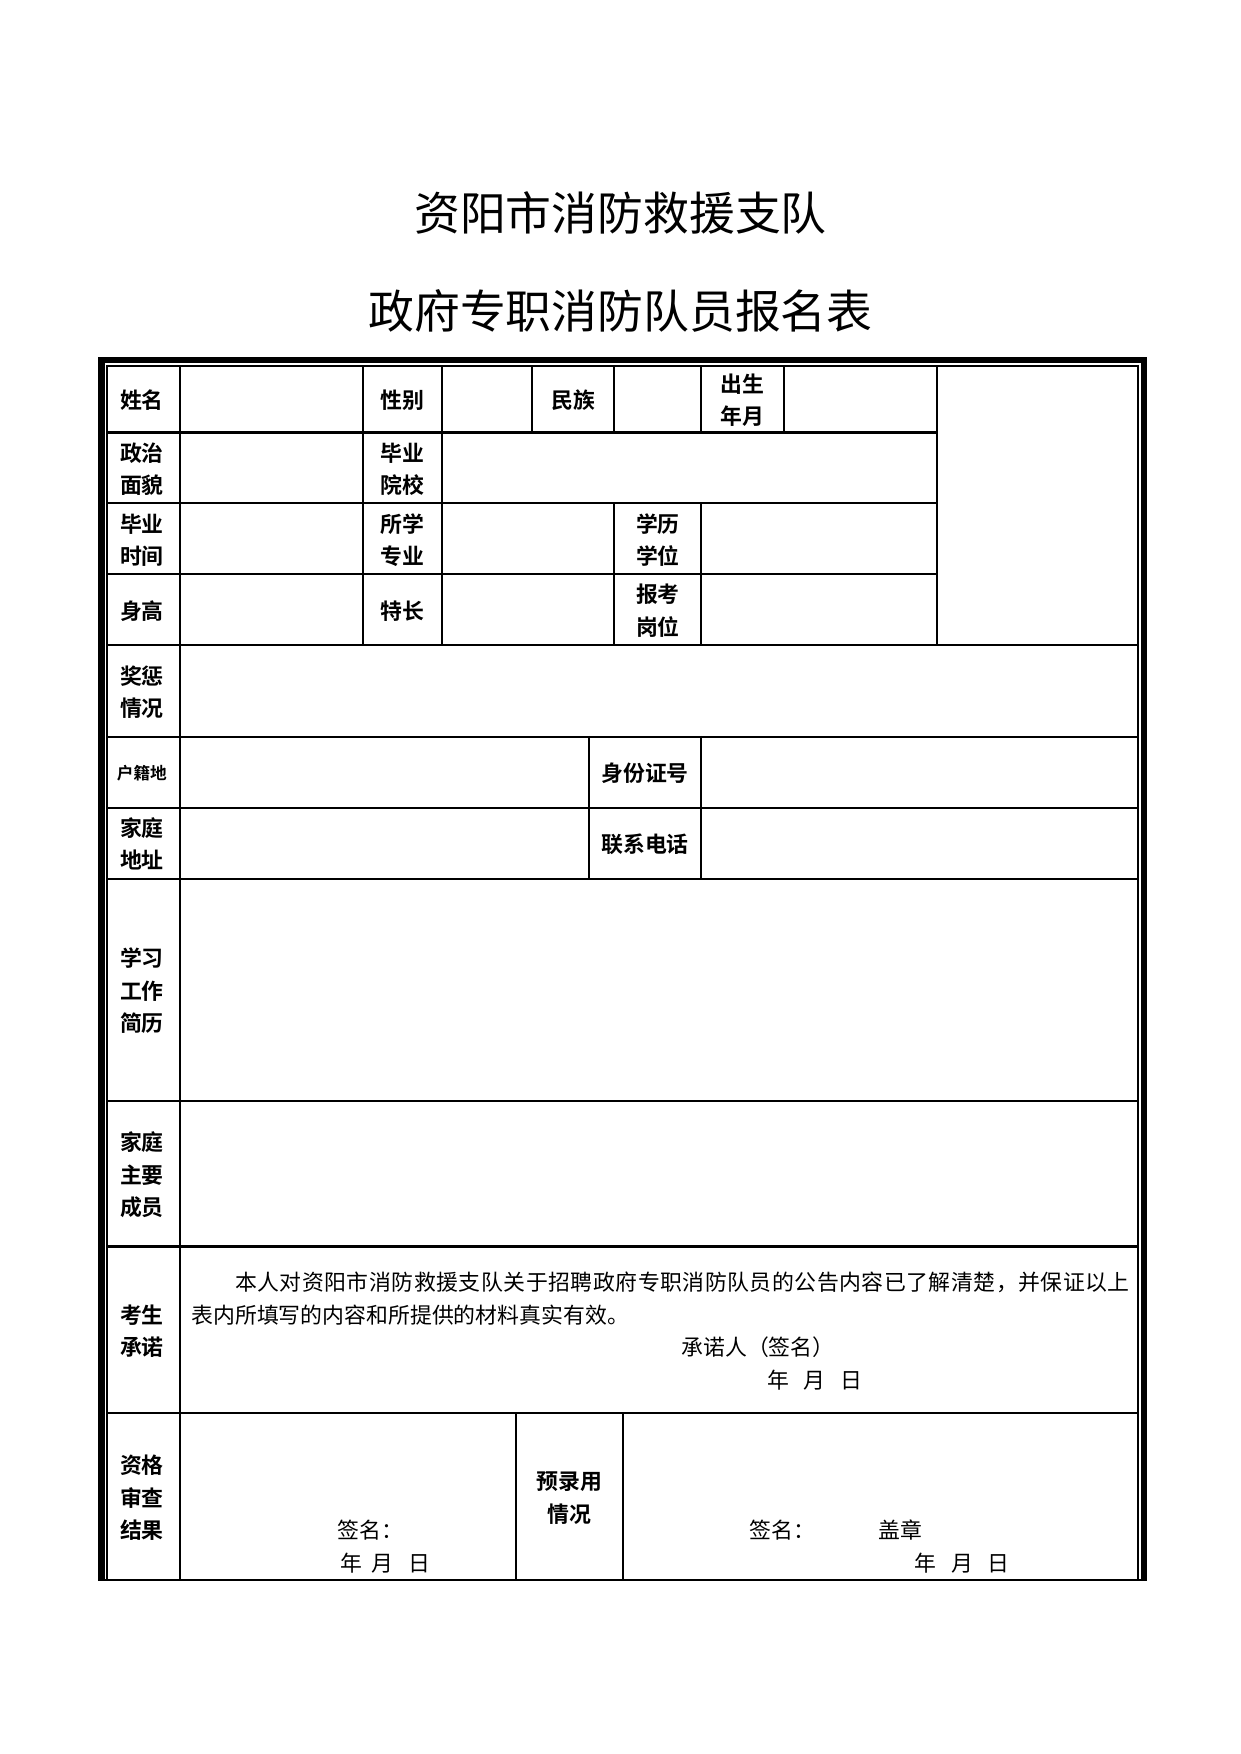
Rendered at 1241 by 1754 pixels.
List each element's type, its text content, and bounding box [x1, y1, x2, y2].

table_cell [702, 738, 1137, 807]
table_header 民族 [533, 367, 613, 431]
table_cell 学历 学位 [615, 504, 700, 573]
table_cell [702, 575, 936, 644]
table_cell 政治面貌 [108, 434, 179, 502]
table_cell 身份证号 [590, 738, 700, 807]
table_cell 资格审查结果 [108, 1414, 179, 1579]
table_cell 家庭地址 [108, 809, 179, 877]
table_header 性别 [364, 367, 441, 431]
table_cell [443, 434, 936, 502]
table_cell 预录用 情况 [517, 1414, 622, 1579]
table_header [785, 367, 936, 431]
table_header [181, 367, 362, 431]
table_cell 签名： 年 月 日 [181, 1414, 515, 1579]
table_header [615, 367, 700, 431]
table_cell 考生承诺 [108, 1248, 179, 1412]
text 政府专职消防队员报名表 [187, 259, 1053, 357]
text 资阳市消防救援支队 [187, 162, 1053, 259]
table_cell 本人对资阳市消防救援支队关于招聘政府专职消防队员的公告内容已了解清楚，并保证以上表内所填写的内容和所提供的材料真实有效。 承诺人（签名） 年 月 日 [181, 1248, 1137, 1412]
table_header 姓名 [108, 367, 179, 431]
table_header [443, 367, 531, 431]
table_cell [702, 504, 936, 573]
table_cell 毕业时间 [108, 504, 179, 573]
table_cell [443, 504, 613, 573]
table_cell 所学专业 [364, 504, 441, 573]
table_cell 报考岗位 [615, 575, 700, 644]
table_cell [181, 1102, 1137, 1245]
table_cell [181, 434, 362, 502]
table_cell 毕业院校 [364, 434, 441, 502]
table_cell [181, 880, 1137, 1099]
table_cell 学习工作简历 [108, 880, 179, 1099]
table_cell [181, 504, 362, 573]
table_cell 联系电话 [590, 809, 700, 877]
table_cell [181, 809, 588, 877]
table_cell [181, 646, 1137, 736]
table_cell [443, 575, 613, 644]
table_cell 签名： 盖章 年 月 日 [624, 1414, 1137, 1579]
table_header 出生年月 [702, 367, 783, 431]
table_cell 身高 [108, 575, 179, 644]
table_header [938, 367, 1137, 644]
table_cell 家庭主要成员 [108, 1102, 179, 1245]
table_cell [702, 809, 1137, 877]
table_cell [181, 575, 362, 644]
table_cell 户籍地 [108, 738, 179, 807]
table_cell 奖惩情况 [108, 646, 179, 736]
table_cell 特长 [364, 575, 441, 644]
table_cell [181, 738, 588, 807]
